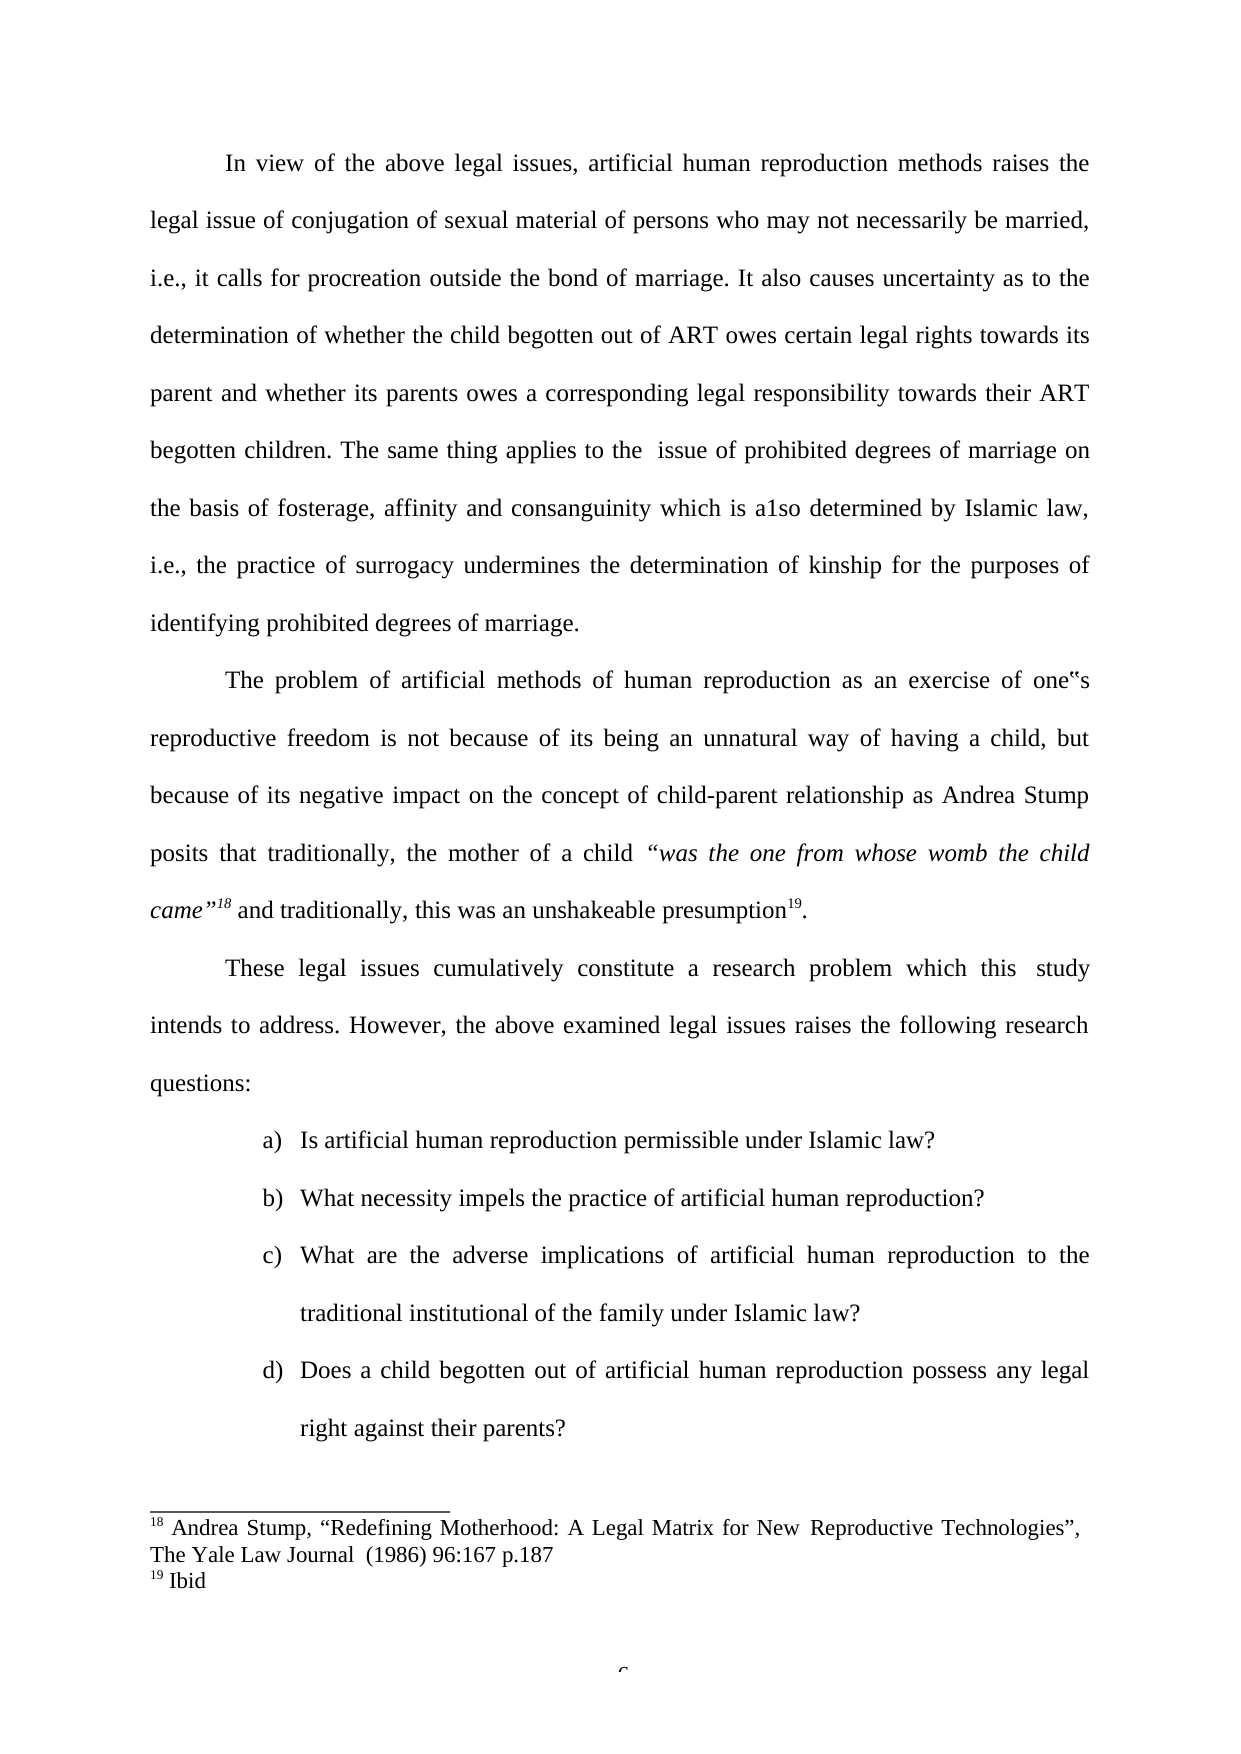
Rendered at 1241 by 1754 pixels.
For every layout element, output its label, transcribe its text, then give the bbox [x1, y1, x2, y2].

text The problem of artificial methods of human reproduction as an exercise of one‟s reproductive freedom is not because of its being an unnatural way of having a child, but because of its negative impact on the concept of child-parent relationship as Andrea Stump posits that traditionally, the mother of a child “was the one from whose womb the child came”18 and traditionally, this was an unshakeable presumption19. [150, 665, 1091, 924]
list What necessity impels the practice of artificial human reproduction? [262, 1183, 1103, 1212]
text In view of the above legal issues, artificial human reproduction methods raises the legal issue of conjugation of sexual material of persons who may not necessarily be married, i.e., it calls for procreation outside the bond of marriage. It also causes uncertainty as to the determination of whether the child begotten out of ART owes certain legal rights towards its parent and whether its parents owes a corresponding legal responsibility towards their ART begotten children. The same thing applies to the issue of prohibited degrees of marriage on the basis of fosterage, affinity and consanguinity which is a1so determined by Islamic law, i.e., the practice of surrogacy undermines the determination of kinship for the purposes of identifying prohibited degrees of marriage. [150, 148, 1091, 636]
text These legal issues cumulatively constitute a research problem which this study intends to address. However, the above examined legal issues raises the following research questions: [150, 953, 1090, 1097]
text 18 Andrea Stump, “Redefining Motherhood: A Legal Matrix for New Reproductive Technologies”, The Yale Law Journal (1986) 96:167 p.187 [150, 1514, 1103, 1567]
text 19 Ibid [150, 1567, 1103, 1593]
list Does a child begotten out of artificial human reproduction possess any legal right against their parents? [262, 1356, 1090, 1442]
list What are the adverse implications of artificial human reproduction to the traditional institutional of the family under Islamic law? [262, 1240, 1090, 1327]
list Is artificial human reproduction permissible under Islamic law? [262, 1125, 1103, 1154]
